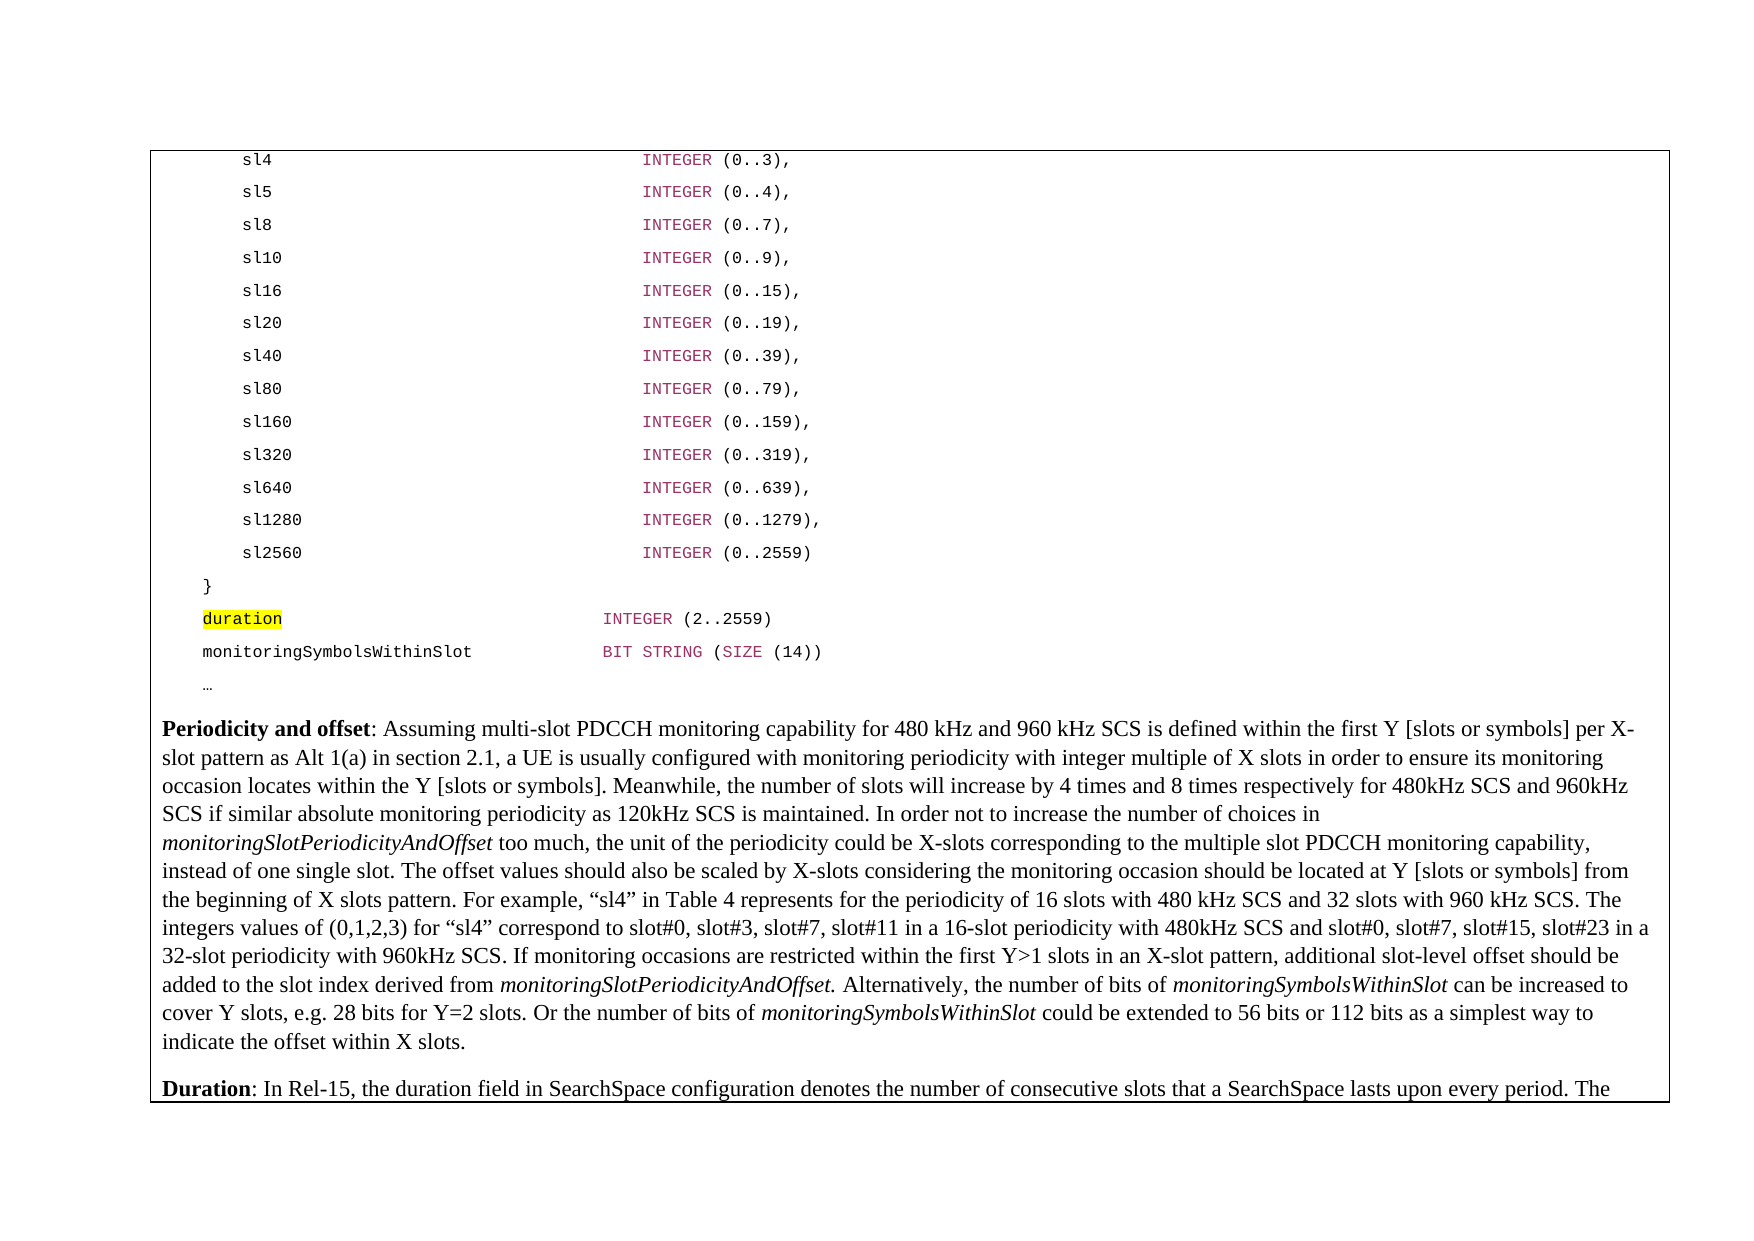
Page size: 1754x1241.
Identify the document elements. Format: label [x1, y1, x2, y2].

table_header [151, 151, 1669, 1101]
